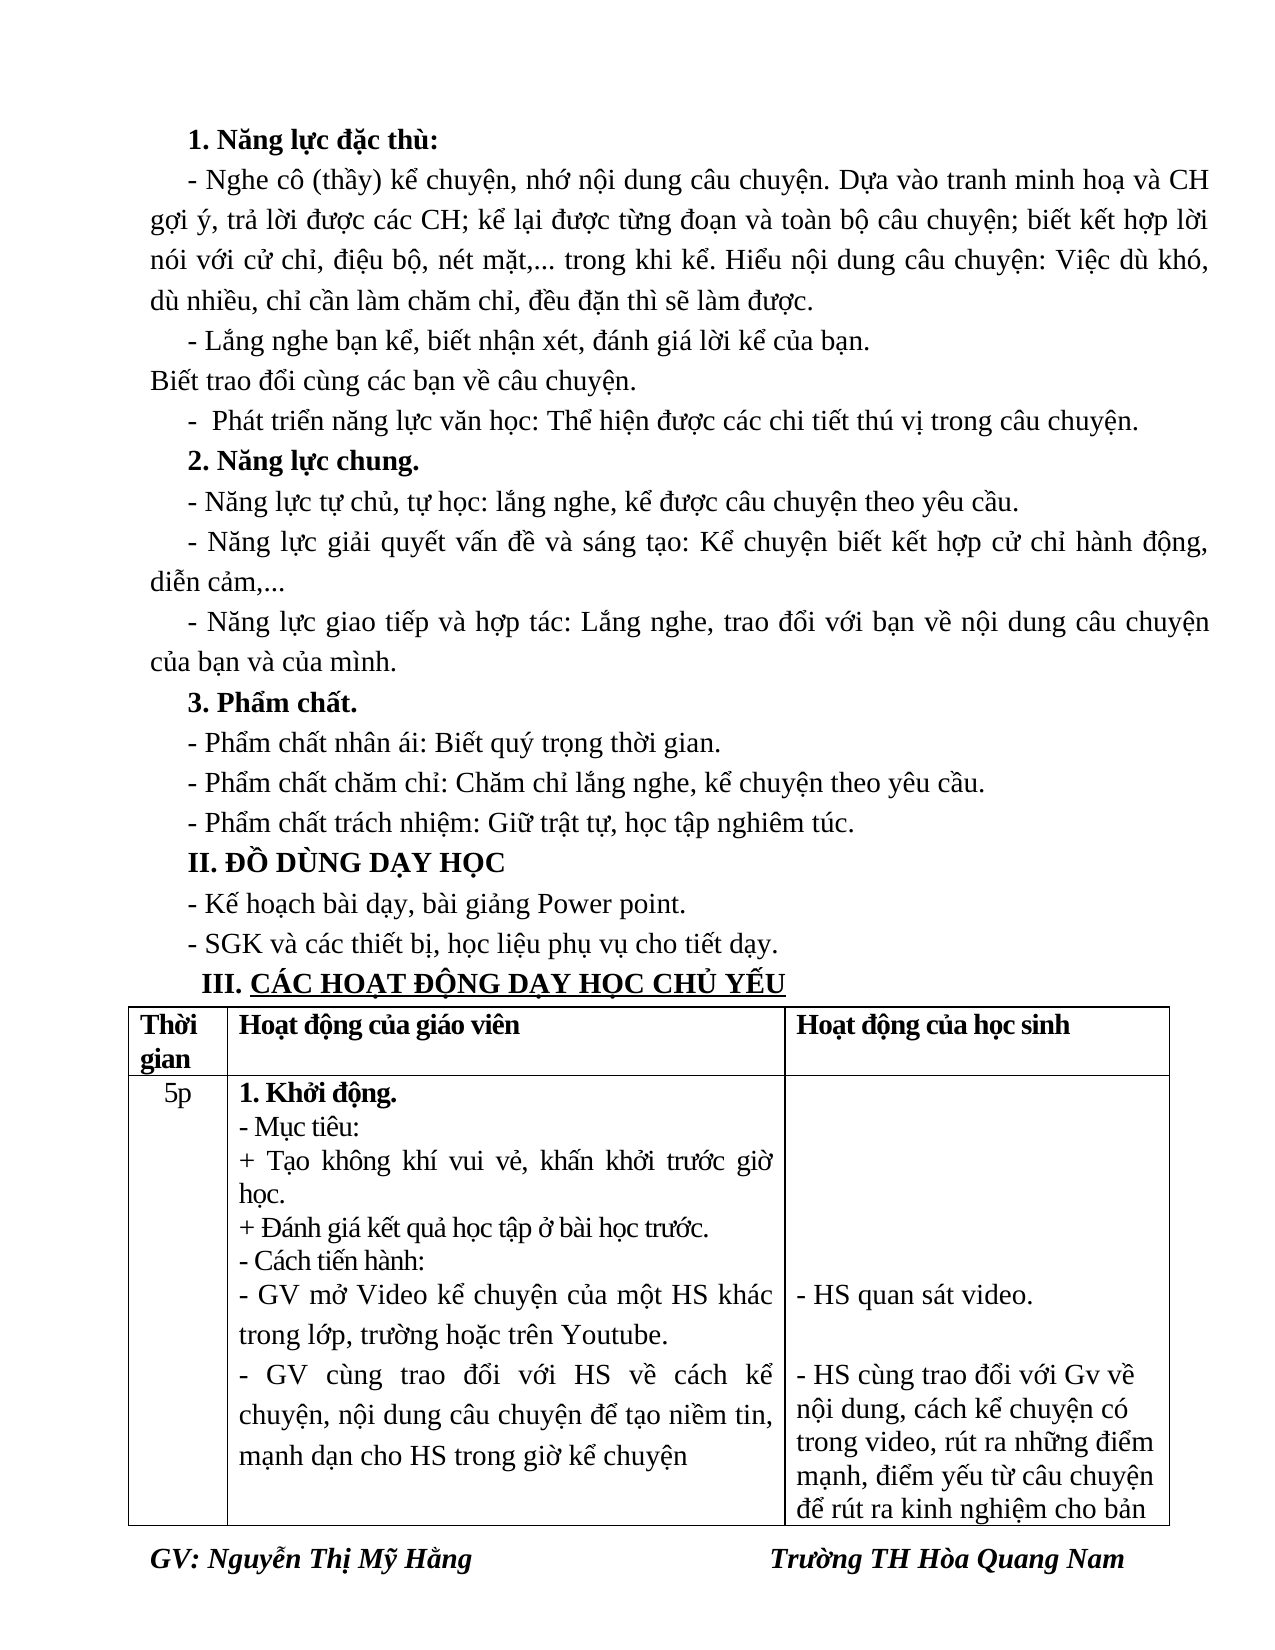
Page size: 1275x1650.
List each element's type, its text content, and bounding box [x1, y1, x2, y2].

text - Năng lực giải quyết vấn đề và sáng tạo: Kể chuyện biết kết hợp cử chỉ hành động, diễn cảm,... [150, 524, 1211, 598]
text 2. Năng lực chung. [150, 443, 1211, 477]
text - Nghe cô (thầy) kể chuyện, nhớ nội dung câu chuyện. Dựa vào tranh minh hoạ và CH gợi ý, trả lời được các CH; kể lại được từng đoạn và toàn bộ câu chuyện; biết kết hợp lời nói với cử chỉ, điệu bộ, nét mặt,... trong khi kể. Hiểu nội dung câu chuyện: Việc dù khó, dù nhiều, chỉ cần làm chăm chỉ, đều đặn thì sẽ làm được. [150, 162, 1211, 316]
table_header Hoạt động của học sinh [786, 1008, 1169, 1074]
text - Năng lực giao tiếp và hợp tác: Lắng nghe, trao đổi với bạn về nội dung câu chuyện của bạn và của mình. [150, 604, 1211, 678]
table_cell 5p 20p 10p 5p [129, 1076, 227, 1525]
text Biết trao đổi cùng các bạn về câu chuyện. [150, 363, 1211, 397]
text - Phẩm chất chăm chỉ: Chăm chỉ lắng nghe, kể chuyện theo yêu cầu. [150, 765, 1211, 799]
text - SGK và các thiết bị, học liệu phụ vụ cho tiết dạy. [150, 926, 1211, 959]
text - Phát triển năng lực văn học: Thể hiện được các chi tiết thú vị trong câu chuyện. [150, 403, 1211, 437]
text - Năng lực tự chủ, tự học: lắng nghe, kể được câu chuyện theo yêu cầu. [150, 484, 1211, 517]
text 1. Năng lực đặc thù: [150, 122, 1211, 155]
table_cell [786, 1076, 1169, 1525]
text III. CÁC HOẠT ĐỘNG DẠY HỌC CHỦ YẾU [150, 966, 1211, 1000]
text II. ĐỒ DÙNG DẠY HỌC [150, 846, 1211, 879]
table_header Thời gian [129, 1008, 227, 1074]
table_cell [228, 1076, 784, 1525]
text - Kế hoạch bài dạy, bài giảng Power point. [150, 886, 1211, 919]
text 3. Phẩm chất. [150, 685, 1211, 718]
text - Lắng nghe bạn kể, biết nhận xét, đánh giá lời kể của bạn. [150, 323, 1211, 356]
text - Phẩm chất nhân ái: Biết quý trọng thời gian. [150, 725, 1211, 758]
table_header Hoạt động của giáo viên [228, 1008, 784, 1074]
text - Phẩm chất trách nhiệm: Giữ trật tự, học tập nghiêm túc. [150, 805, 1211, 839]
